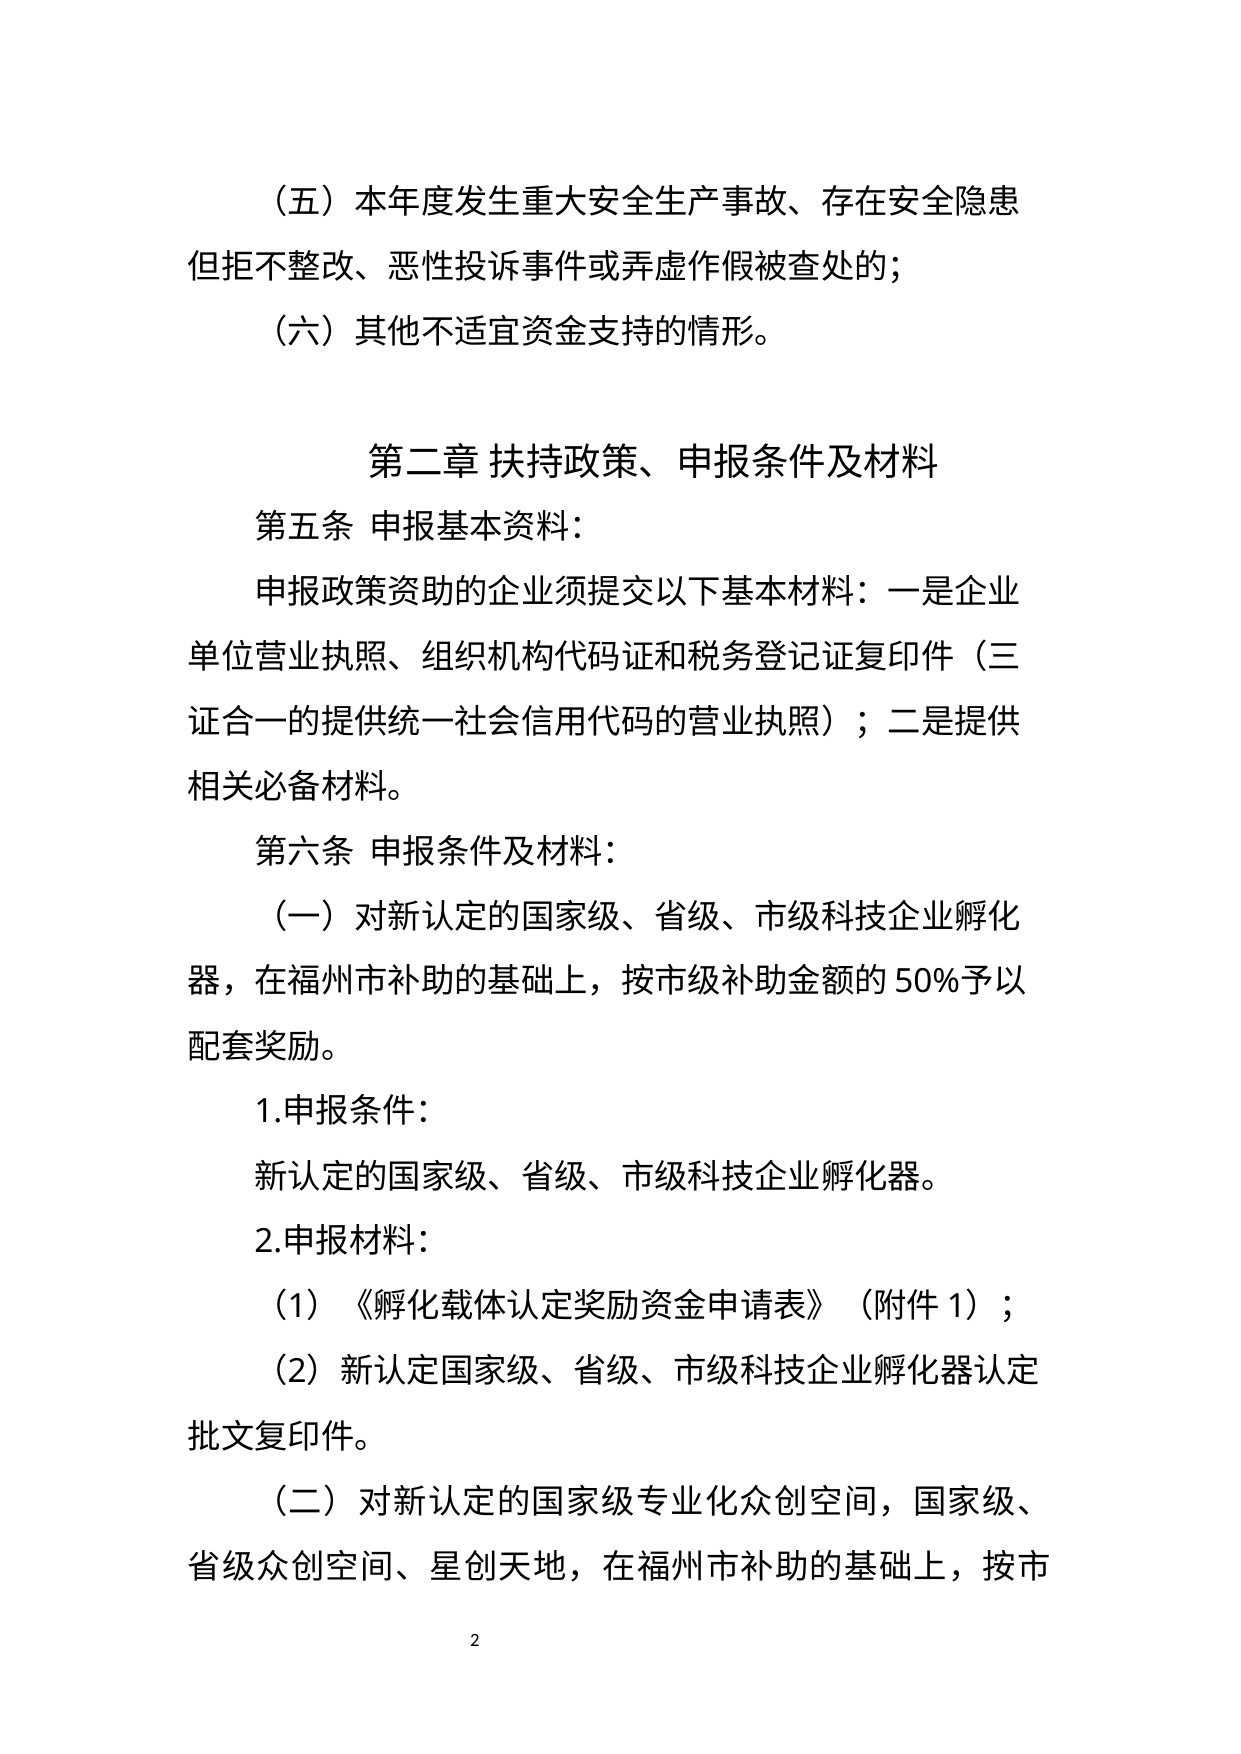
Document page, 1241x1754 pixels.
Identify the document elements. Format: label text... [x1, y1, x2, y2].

text 第六条 申报条件及材料： [187, 816, 1053, 881]
text （六）其他不适宜资金支持的情形。 [187, 296, 1053, 361]
text （一）对新认定的国家级、省级、市级科技企业孵化器，在福州市补助的基础上，按市级补助金额的50%予以配套奖励。 [187, 881, 1053, 1076]
text （2）新认定国家级、省级、市级科技企业孵化器认定批文复印件。 [187, 1336, 1053, 1466]
text 第五条 申报基本资料： [187, 491, 1053, 556]
list 新认定的国家级、省级、市级科技企业孵化器。 [187, 1141, 1053, 1206]
list 1.申报条件： [187, 1076, 1053, 1141]
list 第二章 扶持政策、申报条件及材料 [253, 426, 1053, 491]
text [187, 1466, 1053, 1596]
text 2.申报材料： [187, 1206, 1053, 1271]
text （1）《孵化载体认定奖励资金申请表》（附件1）； [187, 1271, 1053, 1336]
text 申报政策资助的企业须提交以下基本材料：一是企业单位营业执照、组织机构代码证和税务登记证复印件（三证合一的提供统一社会信用代码的营业执照）；二是提供相关必备材料。 [187, 556, 1053, 816]
text （五）本年度发生重大安全生产事故、存在安全隐患但拒不整改、恶性投诉事件或弄虚作假被查处的； [187, 166, 1053, 296]
